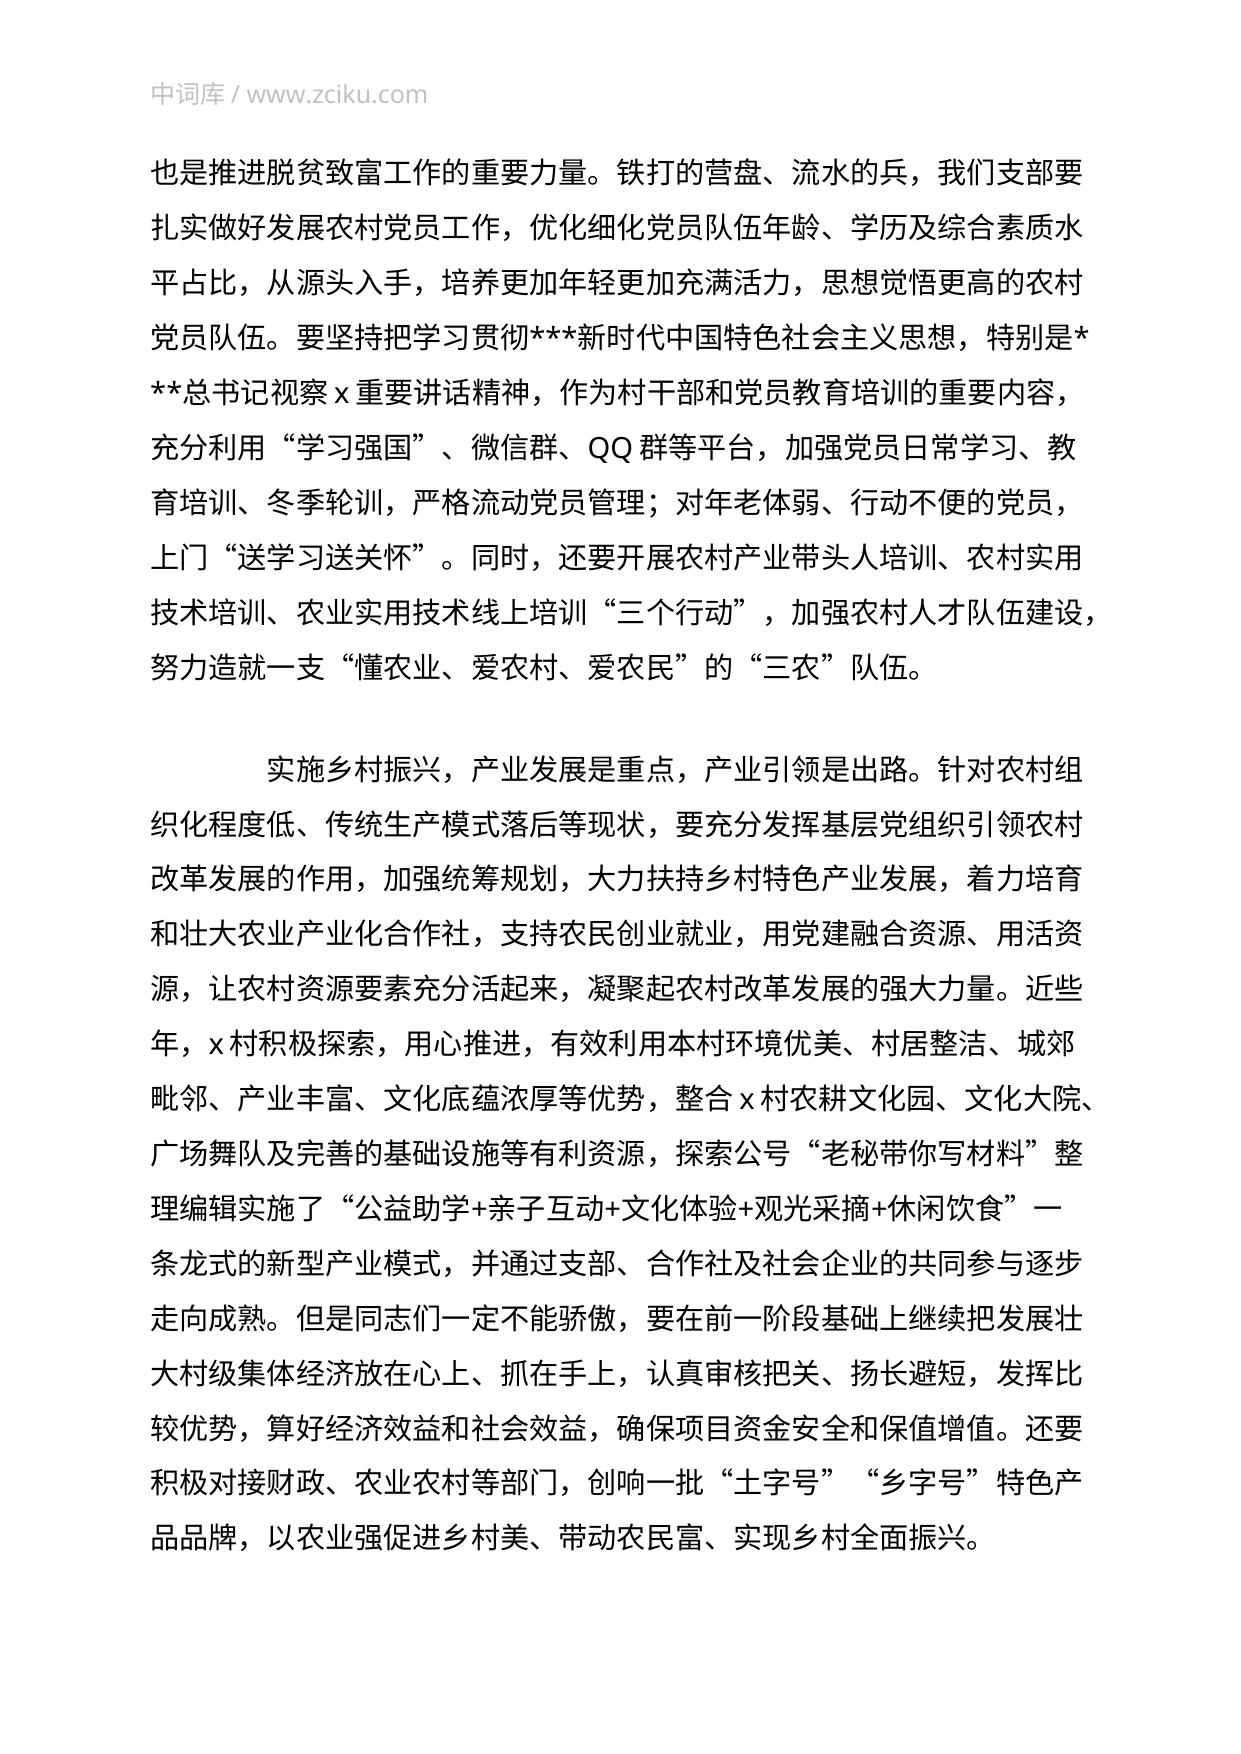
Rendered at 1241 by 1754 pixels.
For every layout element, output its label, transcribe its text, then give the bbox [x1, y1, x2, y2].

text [150, 150, 1090, 687]
text 实施乡村振兴，产业发展是重点，产业引领是出路。针对农村组织化程度低、传统生产模式落后等现状，要充分发挥基层党组织引领农村改革发展的作用，加强统筹规划，大力扶持乡村特色产业发展，着力培育和壮大农业产业化合作社，支持农民创业就业，用党建融合资源、用活资源，让农村资源要素充分活起来，凝聚起农村改革发展的强大力量。近些年，x村积极探索，用心推进，有效利用本村环境优美、村居整洁、城郊毗邻、产业丰富、文化底蕴浓厚等优势，整合x村农耕文化园、文化大院、广场舞队及完善的基础设施等有利资源，探索公号“老秘带你写材料”整理编辑实施了“公益助学+亲子互动+文化体验+观光采摘+休闲饮食”一条龙式的新型产业模式，并通过支部、合作社及社会企业的共同参与逐步走向成熟。但是同志们一定不能骄傲，要在前一阶段基础上继续把发展壮大村级集体经济放在心上、抓在手上，认真审核把关、扬长避短，发挥比较优势，算好经济效益和社会效益，确保项目资金安全和保值增值。还要积极对接财政、农业农村等部门，创响一批“土字号”“乡字号”特色产品品牌，以农业强促进乡村美、带动农民富、实现乡村全面振兴。 [150, 746, 1090, 1557]
